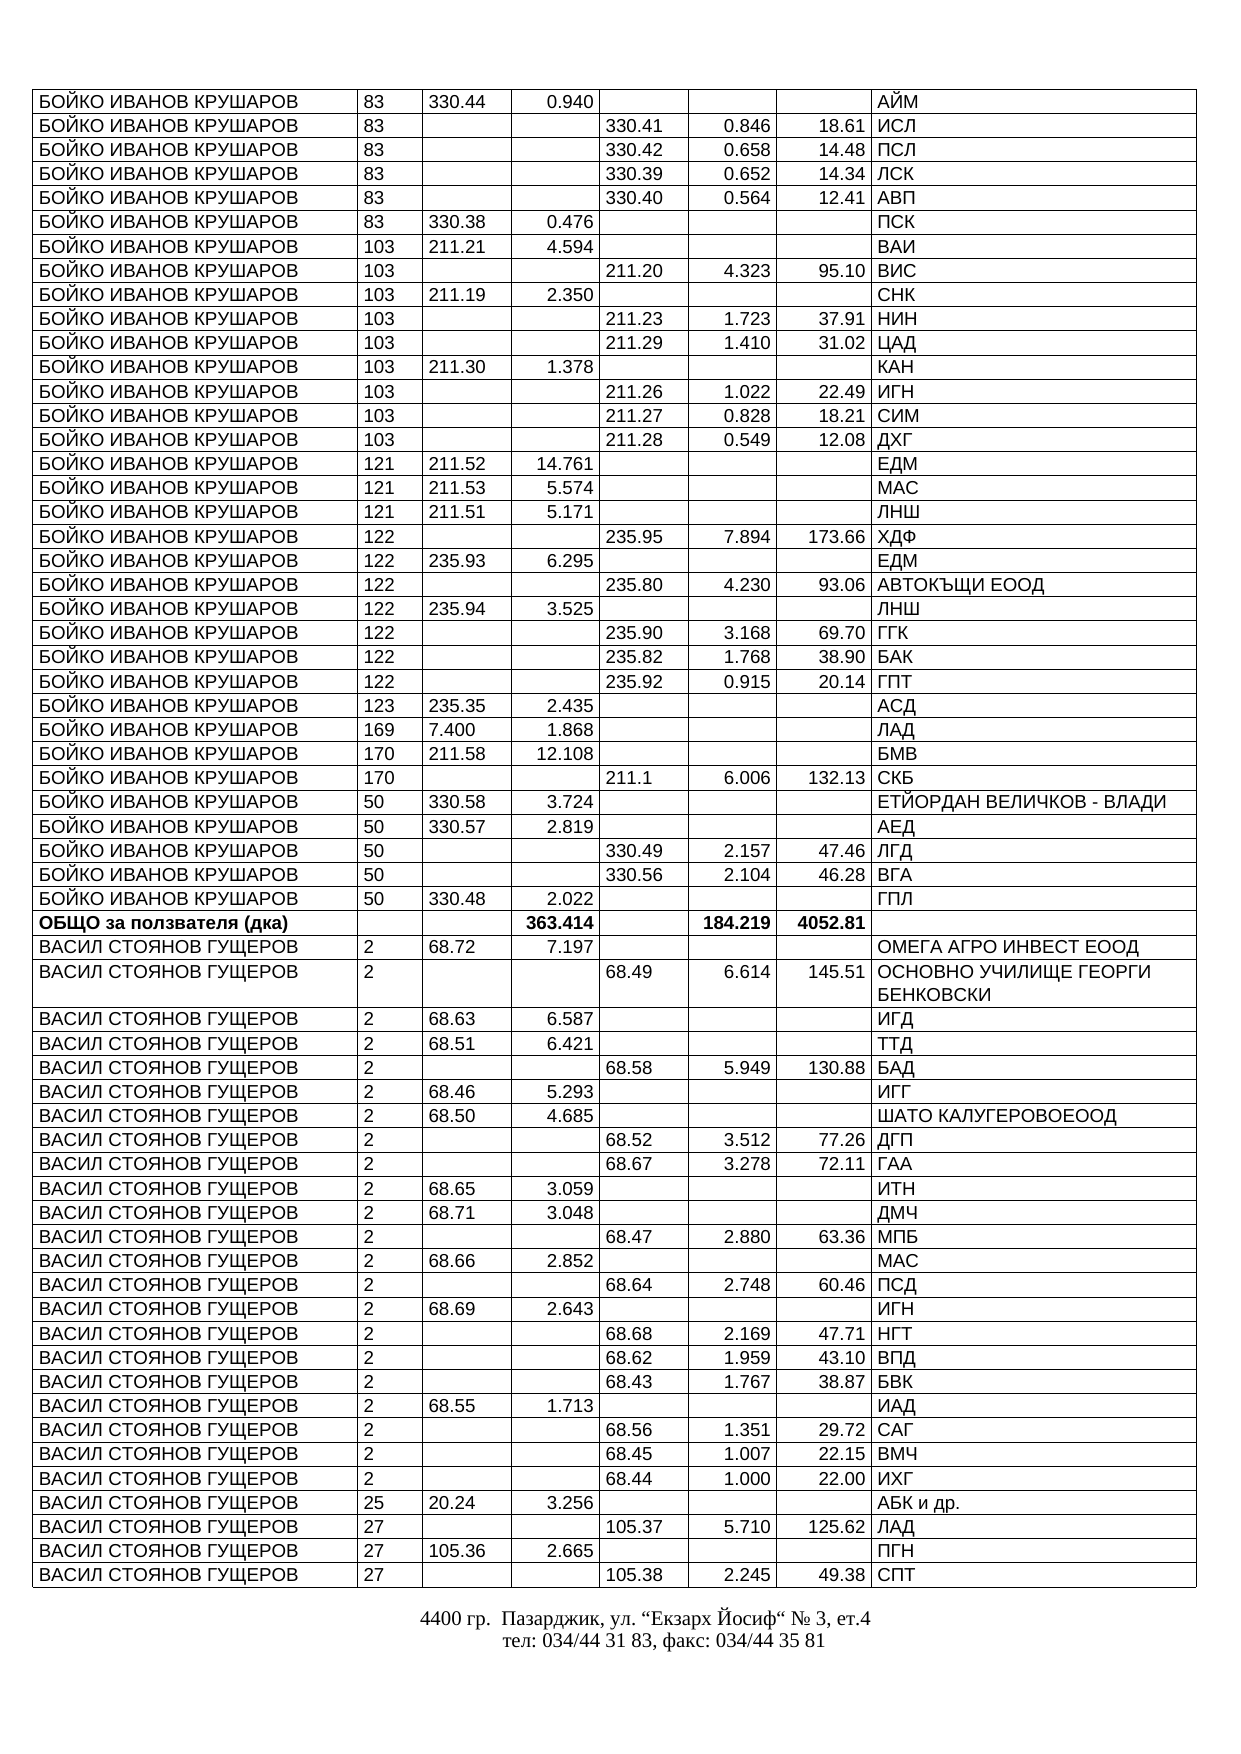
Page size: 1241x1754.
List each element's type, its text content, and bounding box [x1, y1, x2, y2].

table_cell ВАСИЛ СТОЯНОВ ГУЩЕРОВ [33, 1394, 357, 1417]
table_cell [423, 1418, 511, 1441]
table_cell ВАСИЛ СТОЯНОВ ГУЩЕРОВ [33, 1128, 357, 1151]
table_cell [872, 911, 1196, 934]
table_cell ИАД [872, 1394, 1196, 1417]
table_cell САГ [872, 1418, 1196, 1441]
table_cell 211.58 [423, 742, 511, 765]
table_cell [512, 573, 599, 596]
table_cell ВАСИЛ СТОЯНОВ ГУЩЕРОВ [33, 1177, 357, 1200]
table_cell 2 [358, 1443, 422, 1466]
table_cell 103 [358, 428, 422, 451]
table_cell [600, 356, 688, 379]
table_cell 1.713 [512, 1394, 599, 1417]
table_cell ИСЛ [872, 114, 1196, 137]
table_cell [512, 1322, 599, 1345]
table_cell 12.41 [777, 186, 871, 209]
table_cell 184.219 [689, 911, 776, 934]
table_cell 2 [358, 1298, 422, 1321]
table_cell 105.37 [600, 1515, 688, 1538]
table_cell [777, 283, 871, 306]
table_cell [358, 911, 422, 934]
table_cell 68.72 [423, 936, 511, 959]
table_cell [777, 694, 871, 717]
table_cell 68.56 [600, 1418, 688, 1441]
table_cell [600, 501, 688, 524]
table_cell БМВ [872, 742, 1196, 765]
table_cell БОЙКО ИВАНОВ КРУШАРОВ [33, 186, 357, 209]
table_cell 2 [358, 1346, 422, 1369]
table_cell 68.50 [423, 1104, 511, 1127]
table_cell 83 [358, 90, 422, 113]
table_cell [777, 1201, 871, 1224]
table_cell [689, 718, 776, 741]
table_cell [600, 549, 688, 572]
table_cell 68.47 [600, 1225, 688, 1248]
table_cell БОЙКО ИВАНОВ КРУШАРОВ [33, 162, 357, 185]
table_cell 6.295 [512, 549, 599, 572]
table_cell ВАСИЛ СТОЯНОВ ГУЩЕРОВ [33, 1032, 357, 1055]
table_cell [689, 1080, 776, 1103]
table_cell БОЙКО ИВАНОВ КРУШАРОВ [33, 404, 357, 427]
table_cell ВАСИЛ СТОЯНОВ ГУЩЕРОВ [33, 1056, 357, 1079]
table_cell 2 [358, 1394, 422, 1417]
table_cell 25 [358, 1491, 422, 1514]
table_cell [600, 90, 688, 113]
table_cell [423, 1346, 511, 1369]
table_cell 68.52 [600, 1128, 688, 1151]
table_cell 0.940 [512, 90, 599, 113]
table_cell 68.67 [600, 1153, 688, 1176]
table_cell 12.08 [777, 428, 871, 451]
table_cell [689, 694, 776, 717]
table_cell ВАСИЛ СТОЯНОВ ГУЩЕРОВ [33, 1298, 357, 1321]
table_cell 2 [358, 1008, 422, 1031]
table_cell 7.400 [423, 718, 511, 741]
table_cell 12.108 [512, 742, 599, 765]
table_cell 6.006 [689, 766, 776, 789]
table_cell 83 [358, 138, 422, 161]
table_cell 145.51 [777, 960, 871, 1006]
table_cell ВАСИЛ СТОЯНОВ ГУЩЕРОВ [33, 1104, 357, 1127]
table_cell 211.23 [600, 307, 688, 330]
table_cell 68.71 [423, 1201, 511, 1224]
table_cell 173.66 [777, 525, 871, 548]
table_cell БОЙКО ИВАНОВ КРУШАРОВ [33, 573, 357, 596]
table_cell ИГН [872, 1298, 1196, 1321]
table_cell [600, 815, 688, 838]
table_cell [777, 90, 871, 113]
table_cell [33, 1563, 357, 1586]
table_cell 0.549 [689, 428, 776, 451]
table_cell [512, 380, 599, 403]
table_cell [689, 501, 776, 524]
table_cell БОЙКО ИВАНОВ КРУШАРОВ [33, 211, 357, 234]
table_cell 1.767 [689, 1370, 776, 1393]
table_cell [600, 1201, 688, 1224]
table_cell 2.104 [689, 863, 776, 886]
table_cell 68.49 [600, 960, 688, 1006]
table_cell АЙМ [872, 90, 1196, 113]
table_cell [777, 1539, 871, 1562]
table_cell 18.21 [777, 404, 871, 427]
table_cell 1.723 [689, 307, 776, 330]
table_cell ГПТ [872, 670, 1196, 693]
table_cell 2 [358, 1418, 422, 1441]
table_cell 211.21 [423, 235, 511, 258]
table_cell [512, 1153, 599, 1176]
table_cell 22.15 [777, 1443, 871, 1466]
table_cell 132.13 [777, 766, 871, 789]
table_cell [423, 259, 511, 282]
table_cell 43.10 [777, 1346, 871, 1369]
table_cell [423, 1225, 511, 1248]
table_cell ЛАД [872, 1515, 1196, 1538]
table_cell [423, 1443, 511, 1466]
table_cell БАД [872, 1056, 1196, 1079]
table_cell [512, 1128, 599, 1151]
table_cell [689, 1394, 776, 1417]
table_cell 121 [358, 476, 422, 499]
table_cell ЦАД [872, 331, 1196, 354]
table_cell 27 [358, 1515, 422, 1538]
table_cell 20.24 [423, 1491, 511, 1514]
table_cell [600, 1080, 688, 1103]
table_cell БОЙКО ИВАНОВ КРУШАРОВ [33, 815, 357, 838]
table_cell ЛНШ [872, 501, 1196, 524]
table_cell 330.41 [600, 114, 688, 137]
table_cell [600, 452, 688, 475]
table_cell 68.44 [600, 1467, 688, 1490]
table_cell 330.57 [423, 815, 511, 838]
table_cell [423, 911, 511, 934]
table_cell 31.02 [777, 331, 871, 354]
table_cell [33, 114, 357, 137]
table_cell 235.80 [600, 573, 688, 596]
table_cell [777, 597, 871, 620]
table_cell 4.323 [689, 259, 776, 282]
table_cell ГГК [872, 621, 1196, 644]
table_cell [423, 863, 511, 886]
table_cell [777, 1394, 871, 1417]
table_cell 0.828 [689, 404, 776, 427]
table_cell 122 [358, 646, 422, 669]
table_cell 1.768 [689, 646, 776, 669]
table_cell 235.94 [423, 597, 511, 620]
table_cell 4.685 [512, 1104, 599, 1127]
table_cell [512, 1515, 599, 1538]
table_cell 83 [358, 186, 422, 209]
table_cell 2.169 [689, 1322, 776, 1345]
table_cell [423, 1128, 511, 1151]
table_cell [512, 186, 599, 209]
table_cell 211.28 [600, 428, 688, 451]
table_cell 1.351 [689, 1418, 776, 1441]
table_cell 330.49 [600, 839, 688, 862]
table_cell 103 [358, 235, 422, 258]
table_cell БОЙКО ИВАНОВ КРУШАРОВ [33, 283, 357, 306]
table_cell БОЙКО ИВАНОВ КРУШАРОВ [33, 501, 357, 524]
table_cell ВАСИЛ СТОЯНОВ ГУЩЕРОВ [33, 1273, 357, 1296]
table_cell ХДФ [872, 525, 1196, 548]
table_cell 103 [358, 283, 422, 306]
table_cell 5.574 [512, 476, 599, 499]
table_cell 2 [358, 1273, 422, 1296]
table_cell 3.256 [512, 1491, 599, 1514]
table_cell ШАТО КАЛУГЕРОВОЕООД [872, 1104, 1196, 1127]
table_cell 103 [358, 259, 422, 282]
table_cell ВАСИЛ СТОЯНОВ ГУЩЕРОВ [33, 1225, 357, 1248]
table_cell ВАСИЛ СТОЯНОВ ГУЩЕРОВ [33, 1467, 357, 1490]
table_cell БОЙКО ИВАНОВ КРУШАРОВ [33, 549, 357, 572]
table_cell 211.20 [600, 259, 688, 282]
table_cell 6.421 [512, 1032, 599, 1055]
table_cell ВАСИЛ СТОЯНОВ ГУЩЕРОВ [33, 1008, 357, 1031]
table_cell [777, 742, 871, 765]
table_cell 68.62 [600, 1346, 688, 1369]
table_cell [423, 428, 511, 451]
table_cell 2 [358, 1080, 422, 1103]
table_cell 83 [358, 114, 422, 137]
table_cell [689, 1298, 776, 1321]
table_cell [689, 597, 776, 620]
table_cell 95.10 [777, 259, 871, 282]
table_cell 18.61 [777, 114, 871, 137]
table_cell 68.65 [423, 1177, 511, 1200]
table_cell [600, 476, 688, 499]
table_cell [600, 1177, 688, 1200]
table_cell 330.40 [600, 186, 688, 209]
table_cell [423, 331, 511, 354]
table_cell АЕД [872, 815, 1196, 838]
table_cell [777, 1298, 871, 1321]
table_cell 60.46 [777, 1273, 871, 1296]
table_cell [423, 960, 511, 1006]
table_cell ДГП [872, 1128, 1196, 1151]
table_cell 330.39 [600, 162, 688, 185]
table_cell [777, 791, 871, 814]
table_cell ВАСИЛ СТОЯНОВ ГУЩЕРОВ [33, 1346, 357, 1369]
table_cell 46.28 [777, 863, 871, 886]
table_cell [689, 549, 776, 572]
table_cell 235.82 [600, 646, 688, 669]
table_cell 2 [358, 1128, 422, 1151]
table_cell [689, 1104, 776, 1127]
table_cell [512, 839, 599, 862]
table_cell 68.64 [600, 1273, 688, 1296]
table_cell 330.42 [600, 138, 688, 161]
table_cell 170 [358, 766, 422, 789]
table_cell [600, 211, 688, 234]
table_cell 2.157 [689, 839, 776, 862]
table_cell [689, 1032, 776, 1055]
table_cell 2 [358, 1032, 422, 1055]
table_cell 0.915 [689, 670, 776, 693]
table_cell 2.643 [512, 1298, 599, 1321]
table_cell 235.35 [423, 694, 511, 717]
table_cell 68.51 [423, 1032, 511, 1055]
table_cell БОЙКО ИВАНОВ КРУШАРОВ [33, 428, 357, 451]
table_cell [423, 1563, 511, 1586]
table_cell 103 [358, 307, 422, 330]
table_cell 363.414 [512, 911, 599, 934]
table_cell СПТ [872, 1563, 1196, 1586]
table_cell 330.44 [423, 90, 511, 113]
table_cell [423, 766, 511, 789]
table_cell [423, 621, 511, 644]
table_cell 1.000 [689, 1467, 776, 1490]
table_cell 7.197 [512, 936, 599, 959]
table_cell 105.38 [600, 1563, 688, 1586]
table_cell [33, 90, 357, 113]
table_cell 330.38 [423, 211, 511, 234]
table_cell 2.665 [512, 1539, 599, 1562]
table_cell ЛГД [872, 839, 1196, 862]
table_cell 83 [358, 211, 422, 234]
table_cell [777, 1249, 871, 1272]
table_cell БОЙКО ИВАНОВ КРУШАРОВ [33, 356, 357, 379]
table_cell [777, 235, 871, 258]
table_cell ВАСИЛ СТОЯНОВ ГУЩЕРОВ [33, 1322, 357, 1345]
table_cell [423, 404, 511, 427]
table_cell 1.022 [689, 380, 776, 403]
table_cell 47.71 [777, 1322, 871, 1345]
table_cell 2 [358, 1225, 422, 1248]
table_cell 2 [358, 1322, 422, 1345]
table_cell [689, 283, 776, 306]
table_cell [423, 380, 511, 403]
table_cell [777, 1032, 871, 1055]
table_cell 211.26 [600, 380, 688, 403]
table_cell 122 [358, 670, 422, 693]
table_cell 2.819 [512, 815, 599, 838]
table_cell 122 [358, 525, 422, 548]
table_cell [512, 960, 599, 1006]
table_cell 93.06 [777, 573, 871, 596]
table_cell [777, 1177, 871, 1200]
table_cell [512, 404, 599, 427]
table_cell [600, 283, 688, 306]
table_cell БОЙКО ИВАНОВ КРУШАРОВ [33, 597, 357, 620]
table_cell [512, 138, 599, 161]
table_cell [689, 791, 776, 814]
table_cell [512, 1467, 599, 1490]
table_cell 2.880 [689, 1225, 776, 1248]
table_cell 2 [358, 1370, 422, 1393]
table_cell 37.91 [777, 307, 871, 330]
table_cell [777, 476, 871, 499]
table_cell 211.53 [423, 476, 511, 499]
table_cell [512, 428, 599, 451]
table_cell ЕДМ [872, 452, 1196, 475]
table_cell 4.230 [689, 573, 776, 596]
table_cell [600, 1008, 688, 1031]
table_cell [600, 911, 688, 934]
table_cell 69.70 [777, 621, 871, 644]
table_cell [512, 670, 599, 693]
table_cell [689, 356, 776, 379]
table_cell [600, 1104, 688, 1127]
table_cell 5.171 [512, 501, 599, 524]
table_cell [512, 114, 599, 137]
table_cell 5.710 [689, 1515, 776, 1538]
table_cell 22.00 [777, 1467, 871, 1490]
table_cell БОЙКО ИВАНОВ КРУШАРОВ [33, 670, 357, 693]
table_cell 330.58 [423, 791, 511, 814]
table_cell [689, 936, 776, 959]
table_cell [512, 307, 599, 330]
table_cell 38.87 [777, 1370, 871, 1393]
table_cell 330.48 [423, 887, 511, 910]
table_cell ДМЧ [872, 1201, 1196, 1224]
table_cell 3.048 [512, 1201, 599, 1224]
table_cell ОБЩО за ползвателя (дка) [33, 911, 357, 934]
table_cell [689, 90, 776, 113]
table_cell 235.92 [600, 670, 688, 693]
table_cell [423, 1370, 511, 1393]
table_cell [423, 1322, 511, 1345]
table_cell СНК [872, 283, 1196, 306]
table_cell [777, 549, 871, 572]
table_cell 122 [358, 621, 422, 644]
table_cell [423, 839, 511, 862]
table_cell [600, 718, 688, 741]
table_cell 235.90 [600, 621, 688, 644]
table_cell 50 [358, 815, 422, 838]
table_cell [423, 1056, 511, 1079]
table_cell ЛНШ [872, 597, 1196, 620]
table_cell 330.56 [600, 863, 688, 886]
table_cell [512, 1346, 599, 1369]
table_cell БОЙКО ИВАНОВ КРУШАРОВ [33, 887, 357, 910]
table_cell 14.761 [512, 452, 599, 475]
table_cell [423, 186, 511, 209]
table_cell [777, 718, 871, 741]
table_cell [512, 162, 599, 185]
table_cell 29.72 [777, 1418, 871, 1441]
table_cell [512, 1056, 599, 1079]
table_cell [423, 307, 511, 330]
table_cell 122 [358, 573, 422, 596]
table_cell ЛСК [872, 162, 1196, 185]
table_cell 22.49 [777, 380, 871, 403]
table_cell [512, 1563, 599, 1586]
table_cell [777, 815, 871, 838]
table_cell НГТ [872, 1322, 1196, 1345]
table_cell 14.34 [777, 162, 871, 185]
table_cell СИМ [872, 404, 1196, 427]
table_cell БОЙКО ИВАНОВ КРУШАРОВ [33, 307, 357, 330]
table_cell 6.614 [689, 960, 776, 1006]
table_cell ГПЛ [872, 887, 1196, 910]
table_cell [777, 936, 871, 959]
table_cell 27 [358, 1539, 422, 1562]
table_cell ВАСИЛ СТОЯНОВ ГУЩЕРОВ [33, 1443, 357, 1466]
table_cell 4052.81 [777, 911, 871, 934]
table_cell 103 [358, 404, 422, 427]
table_cell 68.46 [423, 1080, 511, 1103]
table_cell 2 [358, 1467, 422, 1490]
table_cell 122 [358, 597, 422, 620]
table_cell ВАСИЛ СТОЯНОВ ГУЩЕРОВ [33, 1080, 357, 1103]
table_cell 68.43 [600, 1370, 688, 1393]
table_cell 169 [358, 718, 422, 741]
table_cell 170 [358, 742, 422, 765]
table_cell ВАСИЛ СТОЯНОВ ГУЩЕРОВ [33, 1249, 357, 1272]
table_cell [689, 476, 776, 499]
table_cell [777, 1008, 871, 1031]
table_cell 2.852 [512, 1249, 599, 1272]
table_cell ПСД [872, 1273, 1196, 1296]
table_cell 2 [358, 1153, 422, 1176]
table_cell ОСНОВНО УЧИЛИЩЕ ГЕОРГИ БЕНКОВСКИ [872, 960, 1196, 1006]
table_cell МАС [872, 1249, 1196, 1272]
table_cell 0.652 [689, 162, 776, 185]
table_cell [600, 1491, 688, 1514]
table_cell 1.868 [512, 718, 599, 741]
table_cell [777, 501, 871, 524]
table_cell [777, 1080, 871, 1103]
table_cell ГАА [872, 1153, 1196, 1176]
table_cell ЕДМ [872, 549, 1196, 572]
table_cell [512, 259, 599, 282]
table_cell БОЙКО ИВАНОВ КРУШАРОВ [33, 452, 357, 475]
table_cell 103 [358, 356, 422, 379]
table_cell ВИС [872, 259, 1196, 282]
table_cell [423, 670, 511, 693]
table_cell 103 [358, 380, 422, 403]
table_cell 27 [358, 1563, 422, 1586]
table_cell ВАИ [872, 235, 1196, 258]
table_cell 235.93 [423, 549, 511, 572]
table_cell 3.168 [689, 621, 776, 644]
table_cell 68.45 [600, 1443, 688, 1466]
table_cell [777, 1491, 871, 1514]
table_cell [512, 766, 599, 789]
table_cell 68.58 [600, 1056, 688, 1079]
table_cell 77.26 [777, 1128, 871, 1151]
table_cell 2.022 [512, 887, 599, 910]
table_cell АВТОКЪЩИ ЕООД [872, 573, 1196, 596]
table_cell [689, 452, 776, 475]
table_cell 121 [358, 501, 422, 524]
table_cell 211.30 [423, 356, 511, 379]
table_cell ВАСИЛ СТОЯНОВ ГУЩЕРОВ [33, 1418, 357, 1441]
table_cell ЛАД [872, 718, 1196, 741]
table_cell 38.90 [777, 646, 871, 669]
table_cell БОЙКО ИВАНОВ КРУШАРОВ [33, 646, 357, 669]
table_cell 50 [358, 791, 422, 814]
table_cell 20.14 [777, 670, 871, 693]
table_cell [689, 235, 776, 258]
table_cell [689, 1491, 776, 1514]
table_cell БОЙКО ИВАНОВ КРУШАРОВ [33, 839, 357, 862]
table_cell БОЙКО ИВАНОВ КРУШАРОВ [33, 235, 357, 258]
table_cell 3.278 [689, 1153, 776, 1176]
table_cell БОЙКО ИВАНОВ КРУШАРОВ [33, 863, 357, 886]
table_cell [600, 887, 688, 910]
table_cell [512, 1418, 599, 1441]
table_cell БВК [872, 1370, 1196, 1393]
table_cell [423, 1515, 511, 1538]
table_cell 0.564 [689, 186, 776, 209]
table_cell 72.11 [777, 1153, 871, 1176]
table_cell [689, 742, 776, 765]
table_cell 1.959 [689, 1346, 776, 1369]
table_cell ВАСИЛ СТОЯНОВ ГУЩЕРОВ [33, 936, 357, 959]
table_cell КАН [872, 356, 1196, 379]
table_cell ТТД [872, 1032, 1196, 1055]
table_cell 2 [358, 1104, 422, 1127]
table_cell 50 [358, 863, 422, 886]
table_cell [600, 936, 688, 959]
table_cell 130.88 [777, 1056, 871, 1079]
table_cell 105.36 [423, 1539, 511, 1562]
table_cell ОМЕГА АГРО ИНВЕСТ ЕООД [872, 936, 1196, 959]
table_cell 2.748 [689, 1273, 776, 1296]
table_cell БОЙКО ИВАНОВ КРУШАРОВ [33, 525, 357, 548]
table_cell ВПД [872, 1346, 1196, 1369]
table_cell [423, 646, 511, 669]
table_cell ЕТЙОРДАН ВЕЛИЧКОВ - ВЛАДИ [872, 791, 1196, 814]
table_cell 63.36 [777, 1225, 871, 1248]
table_cell 4.594 [512, 235, 599, 258]
table_cell [423, 525, 511, 548]
table_cell БОЙКО ИВАНОВ КРУШАРОВ [33, 476, 357, 499]
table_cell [33, 138, 357, 161]
table_cell 211.52 [423, 452, 511, 475]
table_cell ИХГ [872, 1467, 1196, 1490]
table_cell [423, 1153, 511, 1176]
table_cell [600, 1249, 688, 1272]
table_cell [600, 235, 688, 258]
table_cell [689, 1249, 776, 1272]
table_cell [777, 887, 871, 910]
table_cell 123 [358, 694, 422, 717]
table_cell БАК [872, 646, 1196, 669]
table_cell [777, 1104, 871, 1127]
table_cell 83 [358, 162, 422, 185]
table_cell 49.38 [777, 1563, 871, 1586]
table_cell 211.51 [423, 501, 511, 524]
table_cell СКБ [872, 766, 1196, 789]
table_cell [689, 1201, 776, 1224]
table_cell 211.1 [600, 766, 688, 789]
table_cell [423, 138, 511, 161]
table_cell МАС [872, 476, 1196, 499]
table_cell ВАСИЛ СТОЯНОВ ГУЩЕРОВ [33, 960, 357, 1006]
table_cell 2 [358, 1177, 422, 1200]
table_cell 211.19 [423, 283, 511, 306]
table_cell 7.894 [689, 525, 776, 548]
table_cell 2 [358, 1056, 422, 1079]
table_cell 14.48 [777, 138, 871, 161]
table_cell АВП [872, 186, 1196, 209]
table_cell [423, 573, 511, 596]
table_cell 68.55 [423, 1394, 511, 1417]
table_cell 0.846 [689, 114, 776, 137]
table_cell 1.007 [689, 1443, 776, 1466]
table_cell БОЙКО ИВАНОВ КРУШАРОВ [33, 259, 357, 282]
table_cell [777, 211, 871, 234]
table_cell 6.587 [512, 1008, 599, 1031]
table_cell ВАСИЛ СТОЯНОВ ГУЩЕРОВ [33, 1539, 357, 1562]
table_cell АСД [872, 694, 1196, 717]
table_cell 47.46 [777, 839, 871, 862]
table_cell ДХГ [872, 428, 1196, 451]
table_cell [423, 162, 511, 185]
table_cell 2.245 [689, 1563, 776, 1586]
table_cell 0.476 [512, 211, 599, 234]
table_cell 3.059 [512, 1177, 599, 1200]
table_cell [512, 1370, 599, 1393]
table_cell [600, 791, 688, 814]
table_cell 211.29 [600, 331, 688, 354]
table_cell 3.724 [512, 791, 599, 814]
table_cell БОЙКО ИВАНОВ КРУШАРОВ [33, 621, 357, 644]
table_cell 2 [358, 960, 422, 1006]
table_cell ПСК [872, 211, 1196, 234]
table_cell ВАСИЛ СТОЯНОВ ГУЩЕРОВ [33, 1153, 357, 1176]
table_cell 2 [358, 1249, 422, 1272]
table_cell НИН [872, 307, 1196, 330]
table_cell 5.293 [512, 1080, 599, 1103]
table_cell БОЙКО ИВАНОВ КРУШАРОВ [33, 766, 357, 789]
table_cell 122 [358, 549, 422, 572]
table_cell 68.66 [423, 1249, 511, 1272]
table_cell [777, 356, 871, 379]
table_cell АБК и др. [872, 1491, 1196, 1514]
table_cell БОЙКО ИВАНОВ КРУШАРОВ [33, 718, 357, 741]
table_cell [512, 863, 599, 886]
table_cell [423, 1467, 511, 1490]
table_cell [512, 331, 599, 354]
table_cell ПГН [872, 1539, 1196, 1562]
table_cell [600, 1539, 688, 1562]
table_cell ИГД [872, 1008, 1196, 1031]
table_cell [600, 1394, 688, 1417]
table_cell [512, 525, 599, 548]
table_cell [689, 815, 776, 838]
table_cell [600, 742, 688, 765]
table_cell 50 [358, 887, 422, 910]
table_cell [512, 1225, 599, 1248]
table_cell 1.378 [512, 356, 599, 379]
table_cell 2.435 [512, 694, 599, 717]
table_cell 121 [358, 452, 422, 475]
table_cell БОЙКО ИВАНОВ КРУШАРОВ [33, 331, 357, 354]
table_cell БОЙКО ИВАНОВ КРУШАРОВ [33, 791, 357, 814]
table_cell [600, 597, 688, 620]
table_cell [600, 1032, 688, 1055]
table_cell [689, 1539, 776, 1562]
table_cell БОЙКО ИВАНОВ КРУШАРОВ [33, 380, 357, 403]
table_cell 3.525 [512, 597, 599, 620]
table_cell [423, 114, 511, 137]
table_cell 3.512 [689, 1128, 776, 1151]
table_cell 103 [358, 331, 422, 354]
table_cell 68.68 [600, 1322, 688, 1345]
table_cell 0.658 [689, 138, 776, 161]
table_cell 68.69 [423, 1298, 511, 1321]
table_cell МПБ [872, 1225, 1196, 1248]
table_cell 68.63 [423, 1008, 511, 1031]
table_cell [689, 1008, 776, 1031]
table_cell 125.62 [777, 1515, 871, 1538]
table_cell ИГН [872, 380, 1196, 403]
table_cell [512, 646, 599, 669]
table_cell [600, 1298, 688, 1321]
table_cell 211.27 [600, 404, 688, 427]
table_cell ВАСИЛ СТОЯНОВ ГУЩЕРОВ [33, 1515, 357, 1538]
table_cell ВАСИЛ СТОЯНОВ ГУЩЕРОВ [33, 1201, 357, 1224]
table_cell [423, 1273, 511, 1296]
table_cell [512, 1273, 599, 1296]
table_cell 5.949 [689, 1056, 776, 1079]
table_cell [689, 211, 776, 234]
table_cell ВАСИЛ СТОЯНОВ ГУЩЕРОВ [33, 1491, 357, 1514]
table_cell 2 [358, 936, 422, 959]
table_cell ИТН [872, 1177, 1196, 1200]
table_cell 2.350 [512, 283, 599, 306]
table_cell 2 [358, 1201, 422, 1224]
table_cell [512, 621, 599, 644]
table_cell [777, 452, 871, 475]
table_cell БОЙКО ИВАНОВ КРУШАРОВ [33, 694, 357, 717]
table_cell ПСЛ [872, 138, 1196, 161]
table_cell [600, 694, 688, 717]
table_cell ВМЧ [872, 1443, 1196, 1466]
table_cell 235.95 [600, 525, 688, 548]
table_cell ВАСИЛ СТОЯНОВ ГУЩЕРОВ [33, 1370, 357, 1393]
table_cell [689, 1177, 776, 1200]
table_cell БОЙКО ИВАНОВ КРУШАРОВ [33, 742, 357, 765]
table_cell ВГА [872, 863, 1196, 886]
table_cell ИГГ [872, 1080, 1196, 1103]
table_cell [689, 887, 776, 910]
table_cell 50 [358, 839, 422, 862]
table_cell 1.410 [689, 331, 776, 354]
table_cell [512, 1443, 599, 1466]
